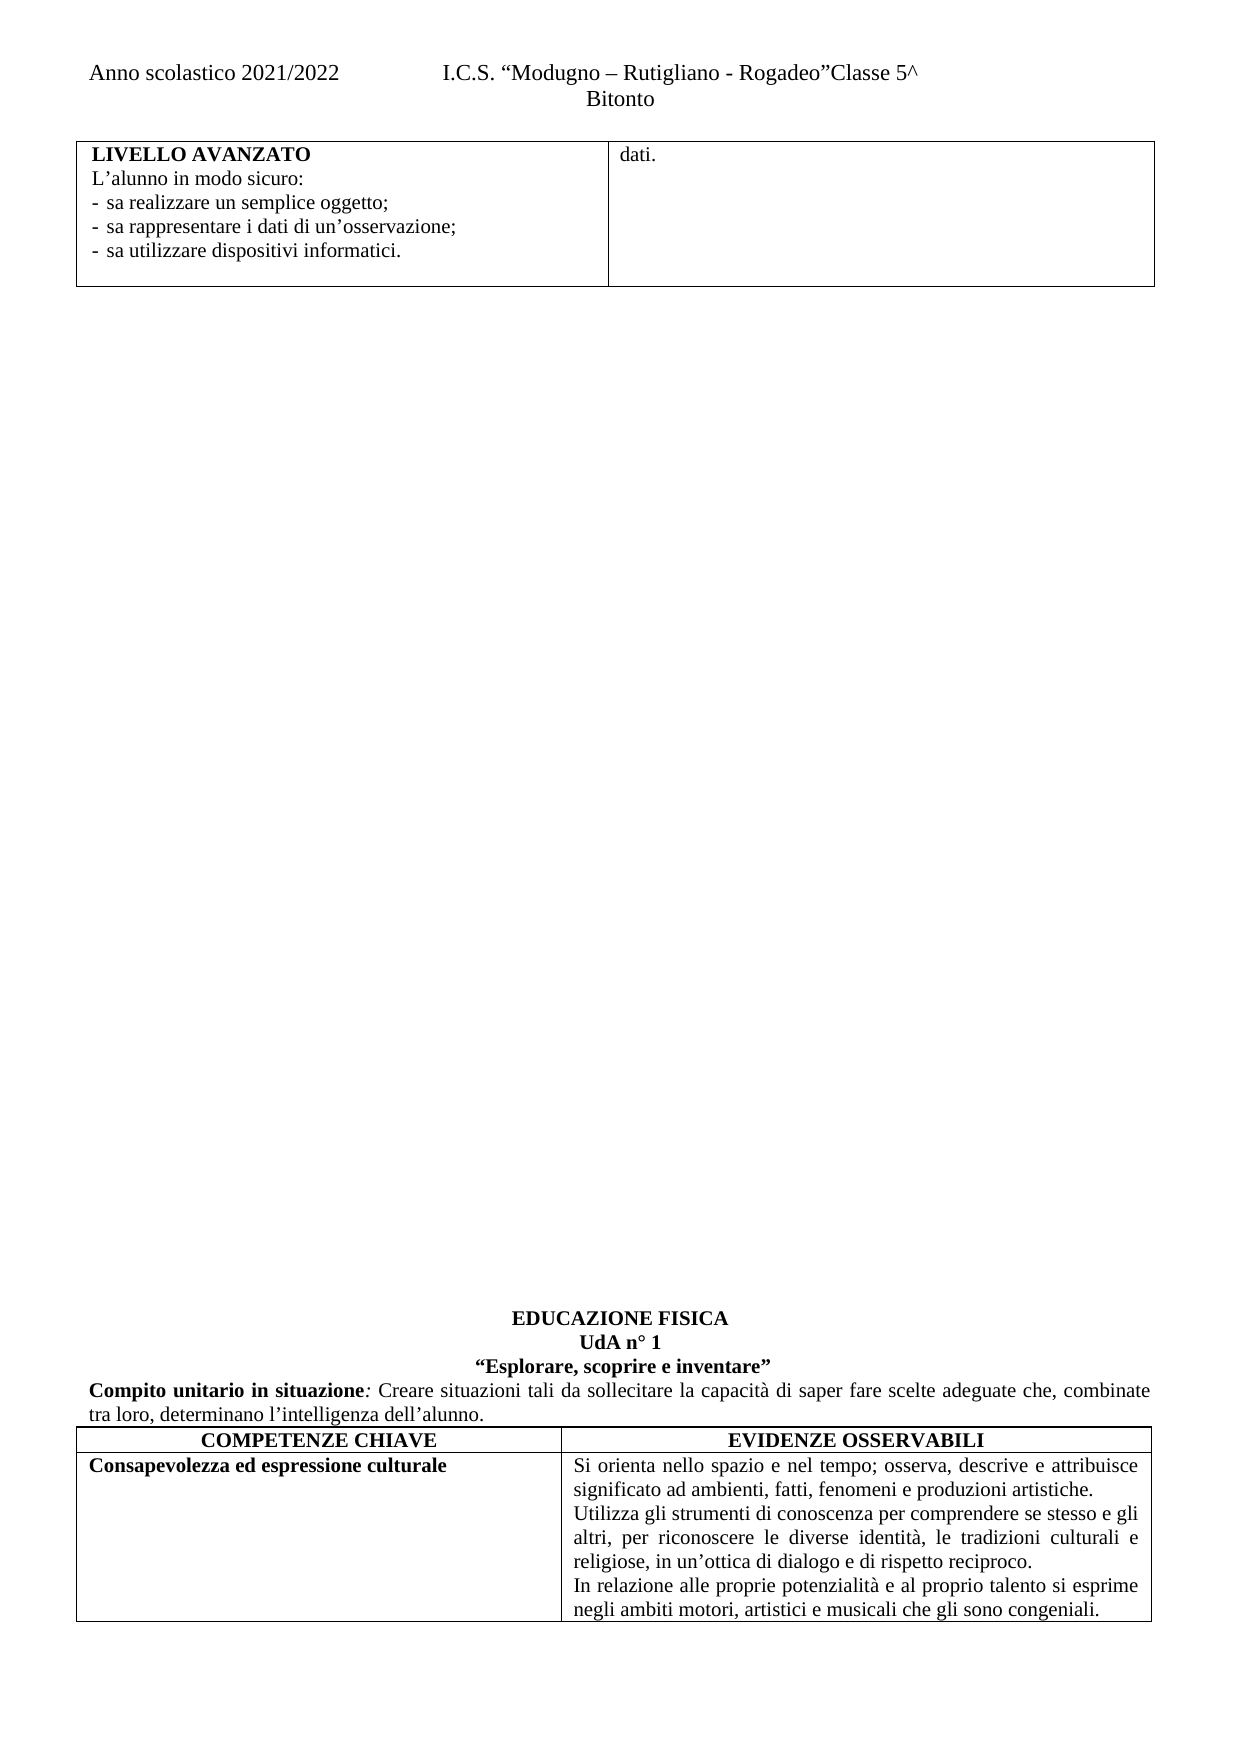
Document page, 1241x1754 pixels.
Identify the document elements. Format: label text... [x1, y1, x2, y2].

table_cell Si orienta nello spazio e nel tempo; osserva, descrive e attribuisce significato ad ambienti, fatti, fenomeni e produzioni artistiche. Utilizza gli strumenti di conoscenza per comprendere se stesso e gli altri, per riconoscere le diverse identità, le tradizioni culturali e religiose, in un’ottica di dialogo e di rispetto reciproco. In relazione alle proprie potenzialità e al proprio talento si esprime negli ambiti motori, artistici e musicali che gli sono congeniali. [562, 1453, 1151, 1621]
table_cell Consapevolezza ed espressione culturale [77, 1453, 561, 1621]
table_header EVIDENZE OSSERVABILI [562, 1428, 1151, 1452]
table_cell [77, 142, 608, 286]
table_header COMPETENZE CHIAVE [77, 1428, 561, 1452]
text Compito unitario in situazione: Creare situazioni tali da sollecitare la capacità di saper fare scelte adeguate che, combinate tra loro, determinano l’intelligenza dell’alunno. [89, 1378, 1152, 1426]
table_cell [609, 142, 1154, 286]
text “Esplorare, scoprire e inventare” [89, 1354, 1152, 1378]
text EDUCAZIONE FISICA [89, 1306, 1152, 1330]
text UdA n° 1 [89, 1330, 1152, 1354]
